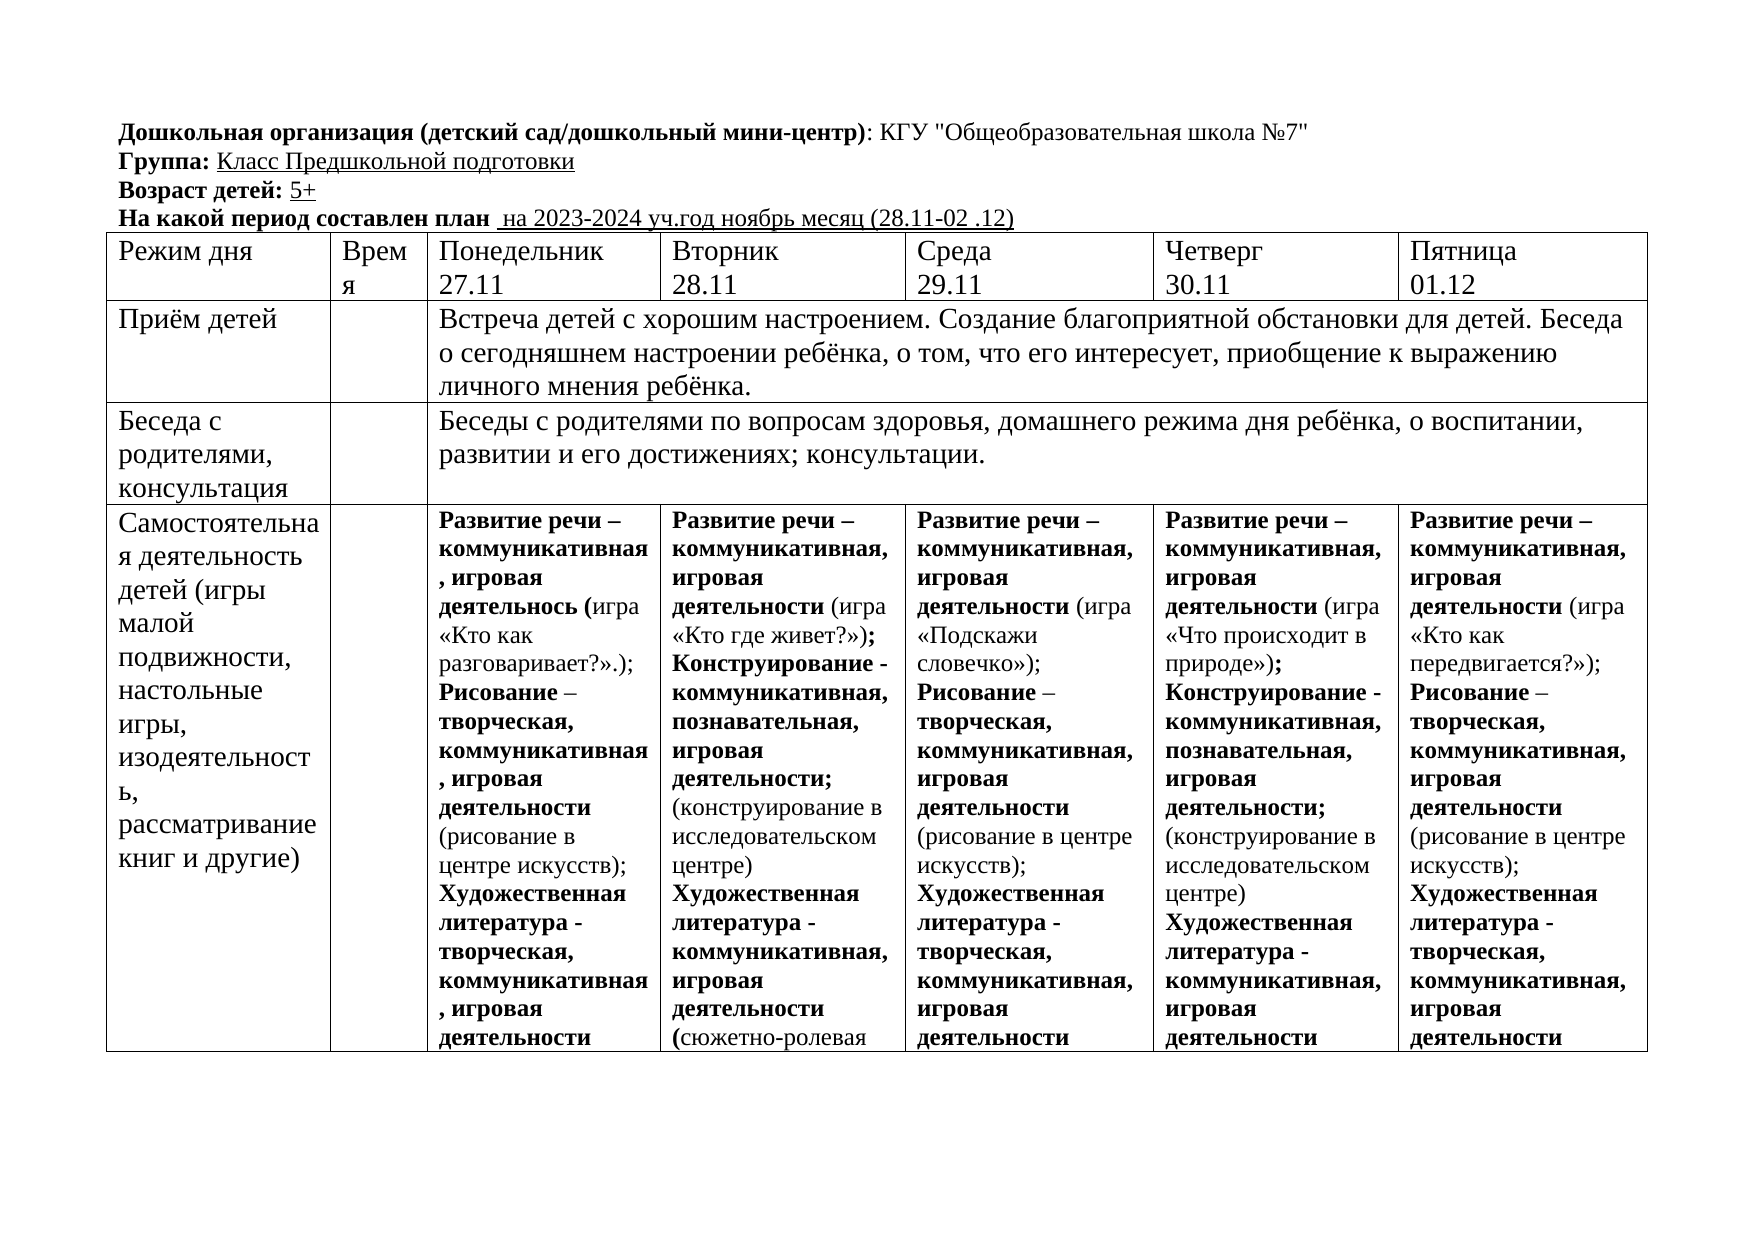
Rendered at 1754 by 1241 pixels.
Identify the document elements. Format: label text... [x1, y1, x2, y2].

table_header Режим дня [107, 233, 330, 300]
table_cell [428, 505, 660, 1051]
table_header Пятница 01.12 [1399, 233, 1647, 300]
table_cell [331, 301, 427, 402]
text Возраст детей: 5+ [118, 175, 1636, 203]
table_header Среда 29.11 [906, 233, 1153, 300]
table_header Время [331, 233, 427, 300]
table_cell Встреча детей с хорошим настроением. Создание благоприятной обстановки для детей. Беседа о сегодняшнем настроении ребёнка, о том, что его интересует, приобщение к выражению личного мнения ребёнка. [428, 301, 1647, 402]
table_cell [331, 403, 427, 504]
table_header Четверг 30.11 [1154, 233, 1398, 300]
table_cell Беседы с родителями по вопросам здоровья, домашнего режима дня ребёнка, о воспитании, развитии и его достижениях; консультации. [428, 403, 1647, 504]
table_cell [661, 505, 905, 1051]
table_header Понедельник 27.11 [428, 233, 660, 300]
text На какой период составлен план на 2023-2024 уч.год ноябрь месяц (28.11-02 .12) [118, 203, 1636, 232]
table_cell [1154, 505, 1398, 1051]
text Дошкольная организация (детский сад/дошкольный мини-центр): КГУ "Общеобразовательная школа №7" [118, 117, 1636, 146]
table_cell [1399, 505, 1647, 1051]
table_cell Приём детей [107, 301, 330, 402]
table_header Вторник 28.11 [661, 233, 905, 300]
table_cell [331, 505, 427, 1051]
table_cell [107, 505, 330, 1051]
text Группа: Класс Предшкольной подготовки [118, 146, 1636, 175]
table_cell Беседа с родителями, консультация [107, 403, 330, 504]
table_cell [906, 505, 1153, 1051]
